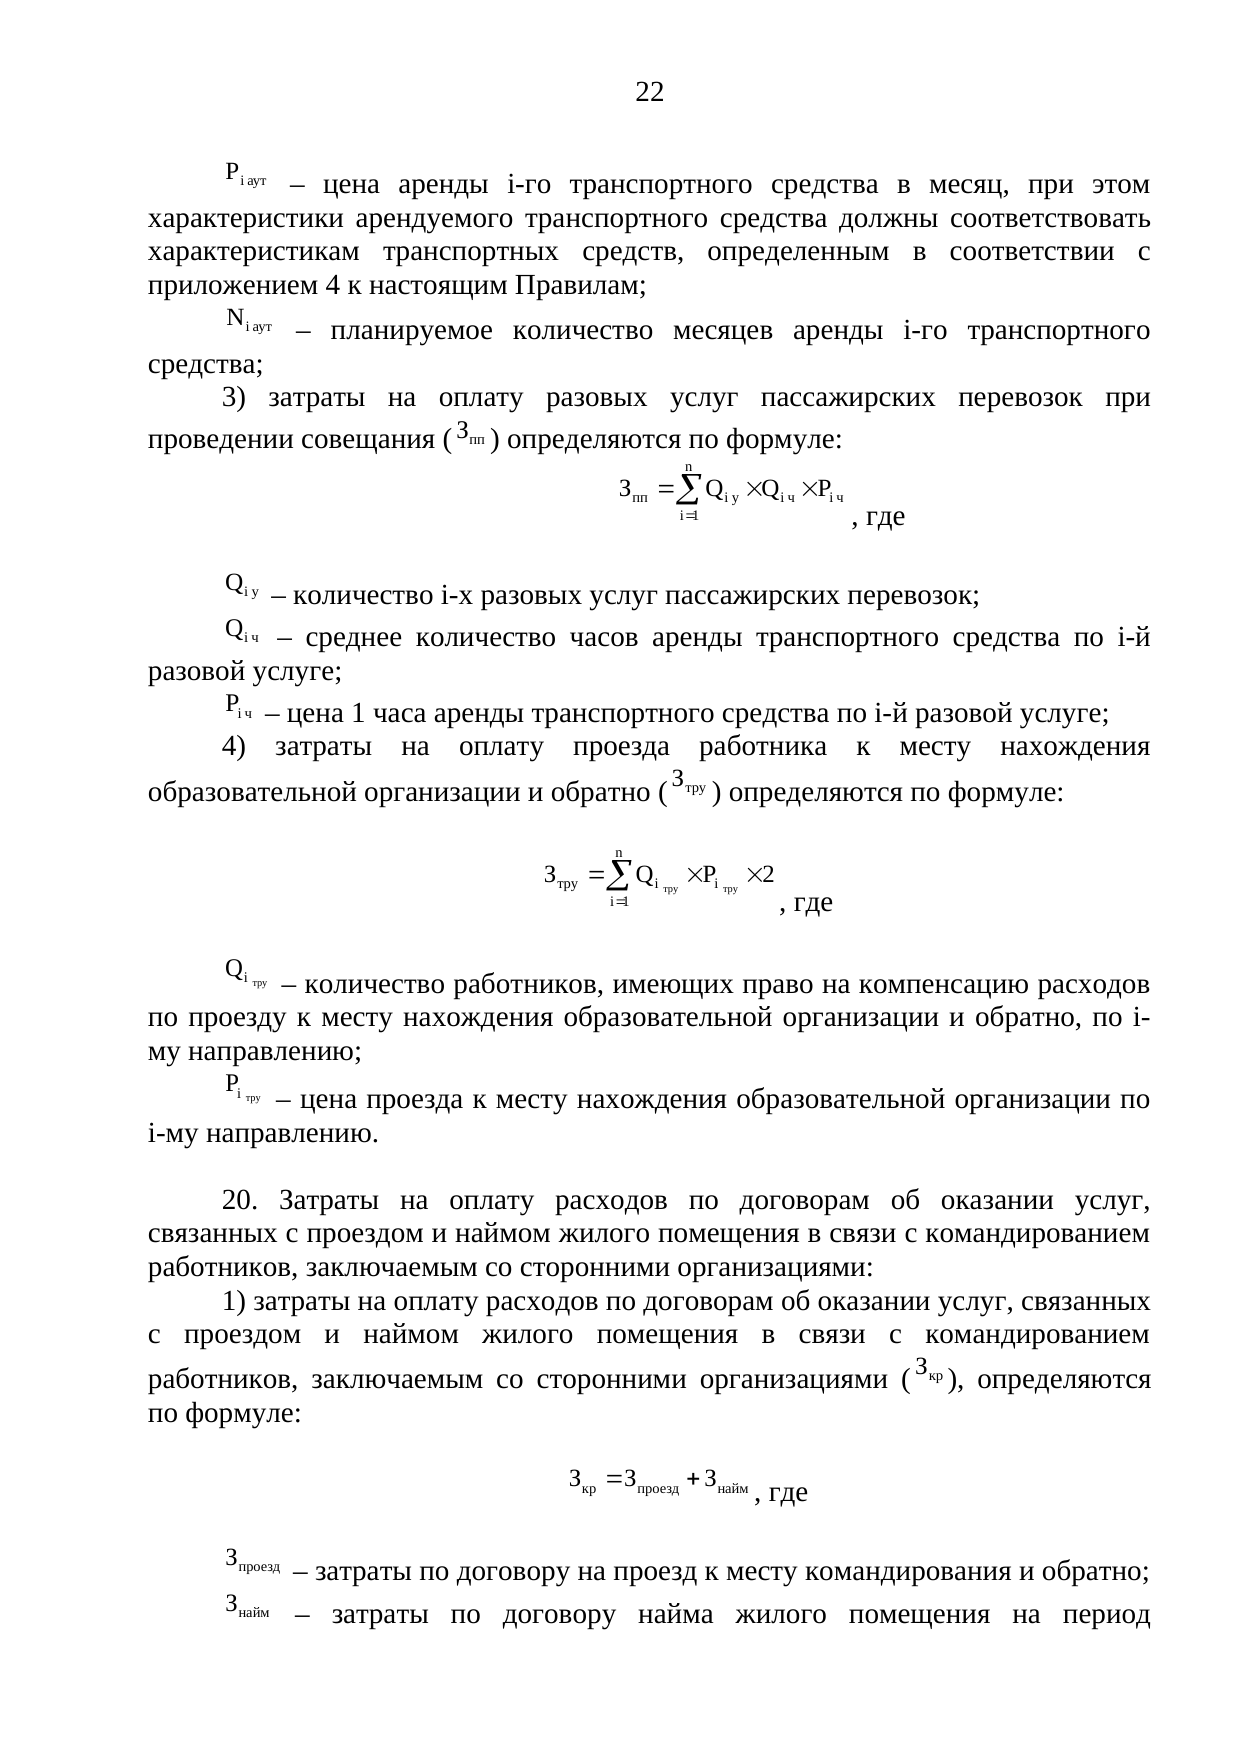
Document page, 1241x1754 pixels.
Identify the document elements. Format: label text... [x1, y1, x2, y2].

text 20. Затраты на оплату расходов по договорам об оказании услуг, связанных с проездом и наймом жилого помещения в связи с командированием работников, заключаемым со сторонними организациями: [148, 1182, 1152, 1283]
text – цена аренды i-го транспортного средства в месяц, при этом характеристики арендуемого транспортного средства должны соответствовать характеристикам транспортных средств, определенным в соответствии с приложением 4 к настоящим Правилам; [148, 155, 1152, 301]
text – среднее количество часов аренды транспортного средства по i-й разовой услуге; [148, 611, 1152, 686]
text , где [148, 841, 1152, 917]
text , где [148, 1462, 1152, 1507]
text 4) затраты на оплату проезда работника к месту нахождения образовательной организации и обратно () определяются по формуле: [148, 728, 1152, 807]
text – количество i-х разовых услуг пассажирских перевозок; [148, 565, 1152, 611]
text – количество работников, имеющих право на компенсацию расходов по проезду к месту нахождения образовательной организации и обратно, по i-му направлению; [148, 951, 1152, 1067]
text , где [295, 455, 1152, 532]
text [148, 1586, 1152, 1630]
text – цена 1 часа аренды транспортного средства по i-й разовой услуге; [148, 686, 1152, 728]
text – затраты по договору на проезд к месту командирования и обратно; [148, 1541, 1152, 1586]
text – цена проезда к месту нахождения образовательной организации по i-му направлению. [148, 1067, 1152, 1148]
text – планируемое количество месяцев аренды i-го транспортного средства; [148, 301, 1152, 379]
text 3) затраты на оплату разовых услуг пассажирских перевозок при проведении совещания () определяются по формуле: [148, 379, 1152, 455]
text 1) затраты на оплату расходов по договорам об оказании услуг, связанных с проездом и наймом жилого помещения в связи с командированием работников, заключаемым со сторонними организациями (), определяются по формуле: [148, 1283, 1152, 1429]
